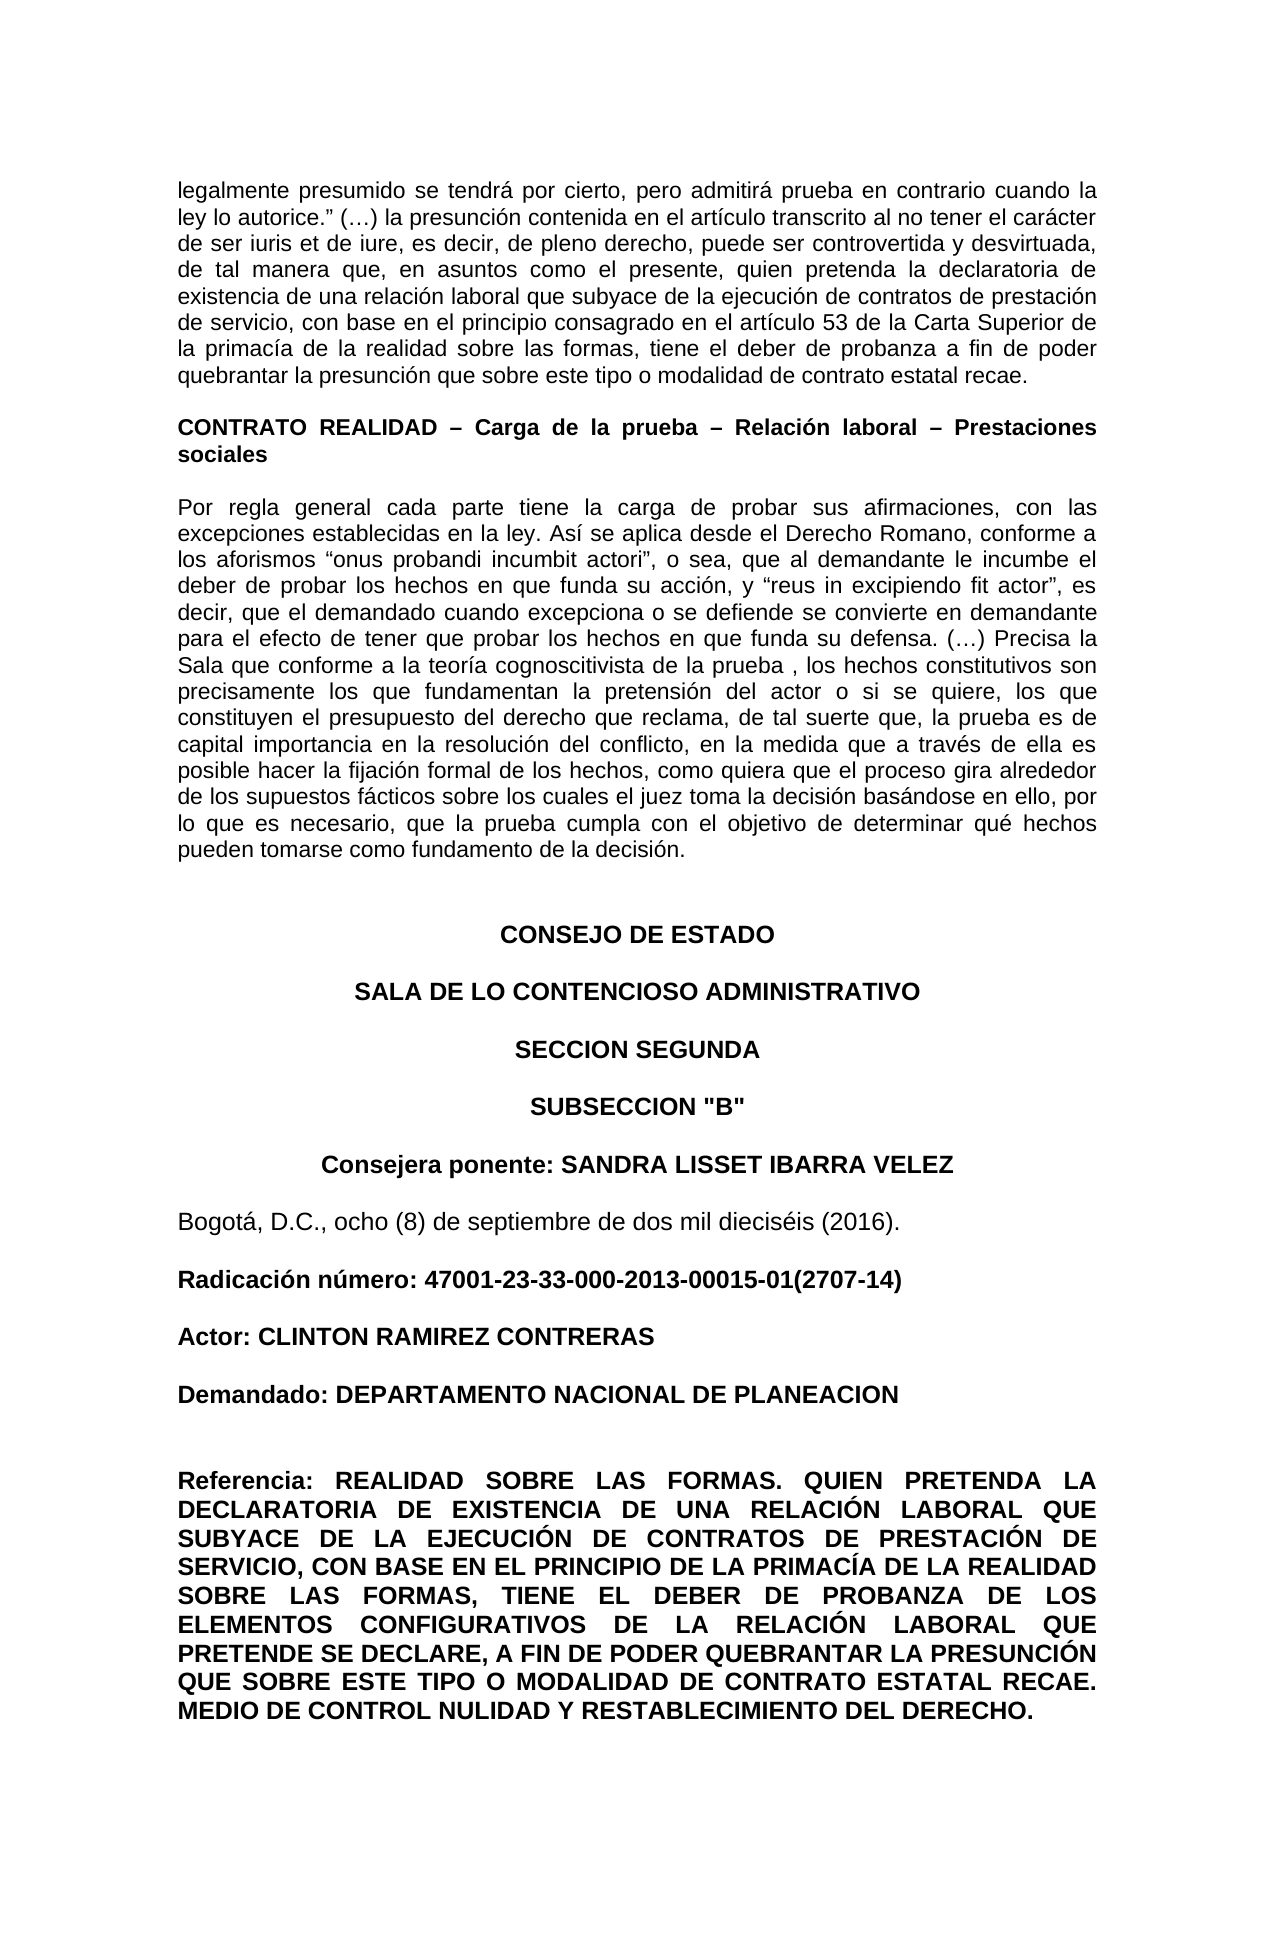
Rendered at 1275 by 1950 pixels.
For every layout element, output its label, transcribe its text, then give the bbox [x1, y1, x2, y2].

text Consejera ponente: SANDRA LISSET IBARRA VELEZ [177, 1150, 1098, 1179]
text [177, 177, 1098, 388]
text Demandado: DEPARTAMENTO NACIONAL DE PLANEACION [177, 1380, 1098, 1409]
text CONSEJO DE ESTADO [177, 920, 1098, 949]
text Radicación número: 47001-23-33-000-2013-00015-01(2707-14) [177, 1265, 1098, 1294]
text Por regla general cada parte tiene la carga de probar sus afirmaciones, con las excepciones establecidas en la ley. Así se aplica desde el Derecho Romano, conforme a los aforismos “onus probandi incumbit actori”, o sea, que al demandante le incumbe el deber de probar los hechos en que funda su acción, y “reus in excipiendo fit actor”, es decir, que el demandado cuando excepciona o se defiende se convierte en demandante para el efecto de tener que probar los hechos en que funda su defensa. (…) Precisa la Sala que conforme a la teoría cognoscitivista de la prueba , los hechos constitutivos son precisamente los que fundamentan la pretensión del actor o si se quiere, los que constituyen el presupuesto del derecho que reclama, de tal suerte que, la prueba es de capital importancia en la resolución del conflicto, en la medida que a través de ella es posible hacer la fijación formal de los hechos, como quiera que el proceso gira alrededor de los supuestos fácticos sobre los cuales el juez toma la decisión basándose en ello, por lo que es necesario, que la prueba cumpla con el objetivo de determinar qué hechos pueden tomarse como fundamento de la decisión. [177, 493, 1098, 862]
text SECCION SEGUNDA [177, 1035, 1098, 1064]
text Actor: CLINTON RAMIREZ CONTRERAS [177, 1322, 1098, 1351]
text Referencia: REALIDAD SOBRE LAS FORMAS. QUIEN PRETENDA LA DECLARATORIA DE EXISTENCIA DE UNA RELACIÓN LABORAL QUE SUBYACE DE LA EJECUCIÓN DE CONTRATOS DE PRESTACIÓN DE SERVICIO, CON BASE EN EL PRINCIPIO DE LA PRIMACÍA DE LA REALIDAD SOBRE LAS FORMAS, TIENE EL DEBER DE PROBANZA DE LOS ELEMENTOS CONFIGURATIVOS DE LA RELACIÓN LABORAL QUE PRETENDE SE DECLARE, A FIN DE PODER QUEBRANTAR LA PRESUNCIÓN QUE SOBRE ESTE TIPO O MODALIDAD DE CONTRATO ESTATAL RECAE. MEDIO DE CONTROL NULIDAD Y RESTABLECIMIENTO DEL DERECHO. [177, 1466, 1098, 1725]
text CONTRATO REALIDAD – Carga de la prueba – Relación laboral – Prestaciones sociales [177, 414, 1098, 467]
text Bogotá, D.C., ocho (8) de septiembre de dos mil dieciséis (2016). [177, 1207, 1098, 1236]
text SALA DE LO CONTENCIOSO ADMINISTRATIVO [177, 977, 1098, 1006]
text SUBSECCION "B" [177, 1092, 1098, 1121]
